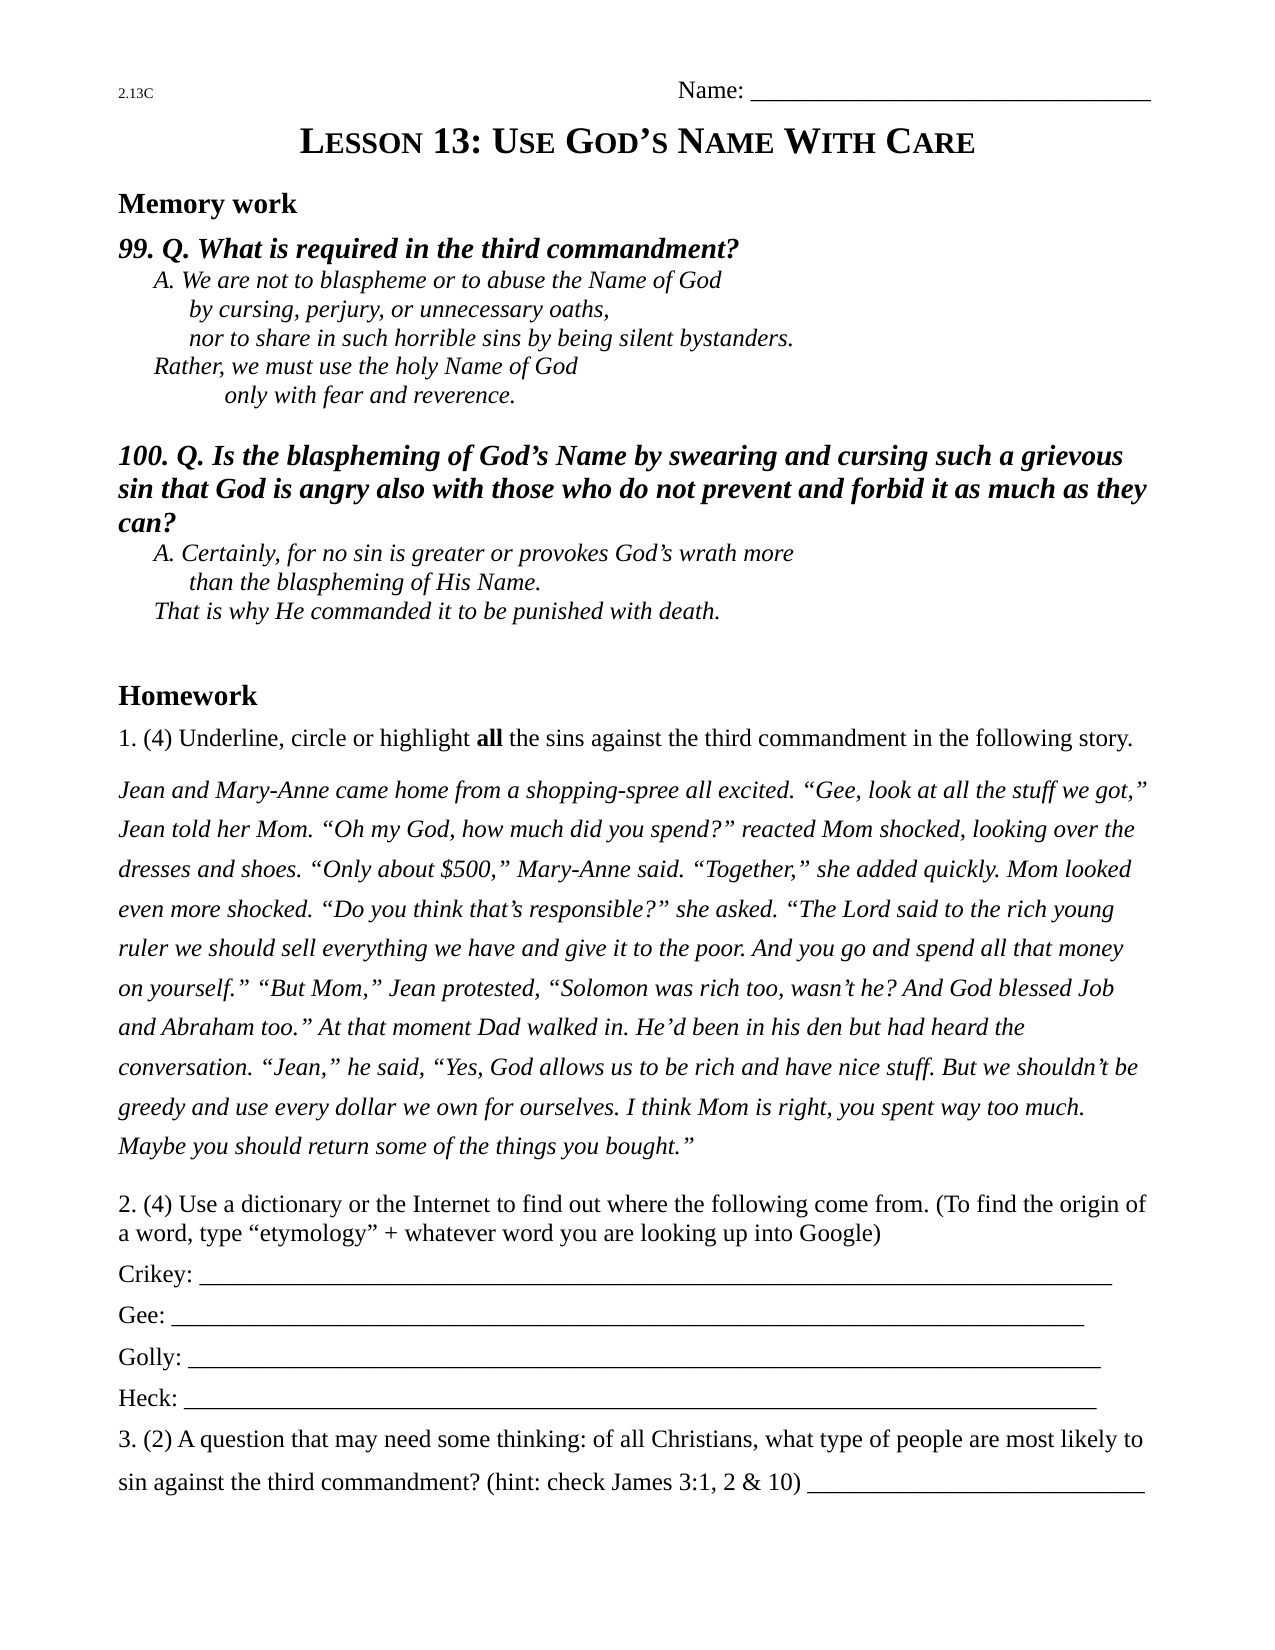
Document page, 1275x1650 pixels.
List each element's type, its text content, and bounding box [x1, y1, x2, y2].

subtitle 100. Q. Is the blaspheming of God’s Name by swearing and cursing such a grievous sin that God is angry also with those who do not prevent and forbid it as much as they can? [118, 438, 1157, 538]
text 3. (2) A question that may need some thinking: of all Christians, what type of people are most likely to sin against the third commandment? (hint: check James 3:1, 2 & 10) ___________________________ [118, 1424, 1157, 1496]
text A. Certainly, for no sin is greater or provokes God’s wrath more [153, 538, 1157, 567]
text 1. (4) Underline, circle or highlight all the sins against the third commandment in the following story. [118, 723, 1157, 752]
text 2. (4) Use a dictionary or the Internet to find out where the following come from. (To find the origin of a word, type “etymology” + whatever word you are looking up into Google) [118, 1189, 1157, 1247]
text A. We are not to blaspheme or to abuse the Name of God [153, 265, 1157, 294]
text Crikey: _________________________________________________________________________ [118, 1259, 1157, 1288]
text only with fear and reverence. [153, 380, 1157, 409]
subtitle Lesson 13: Use God’s Name With Care [118, 118, 1157, 161]
subtitle Homework [118, 678, 1157, 712]
text Jean and Mary-Anne came home from a shopping-spree all excited. “Gee, look at all the stuff we got,” Jean told her Mom. “Oh my God, how much did you spend?” reacted Mom shocked, looking over the dresses and shoes. “Only about $500,” Mary-Anne said. “Together,” she added quickly. Mom looked even more shocked. “Do you think that’s responsible?” she asked. “The Lord said to the rich young ruler we should sell everything we have and give it to the poor. And you go and spend all that money on yourself.” “But Mom,” Jean protested, “Solomon was rich too, wasn’t he? And God blessed Job and Abraham too.” At that moment Dad walked in. He’d been in his den but had heard the conversation. “Jean,” he said, “Yes, God allows us to be rich and have nice stuff. But we shouldn’t be greedy and use every dollar we own for ourselves. I think Mom is right, you spent way too much. Maybe you should return some of the things you bought.” [118, 767, 1157, 1162]
text That is why He commanded it to be punished with death. [153, 596, 1157, 624]
subtitle 99. Q. What is required in the third commandment? [118, 232, 1157, 265]
text Rather, we must use the holy Name of God [153, 351, 1157, 380]
text than the blaspheming of His Name. [153, 567, 1157, 596]
text Golly: _________________________________________________________________________ [118, 1342, 1157, 1371]
text Heck: _________________________________________________________________________ [118, 1383, 1157, 1412]
text Gee: _________________________________________________________________________ [118, 1301, 1157, 1329]
text nor to share in such horrible sins by being silent bystanders. [153, 323, 1157, 351]
subtitle Memory work [118, 186, 1157, 220]
text by cursing, perjury, or unnecessary oaths, [153, 294, 1157, 323]
